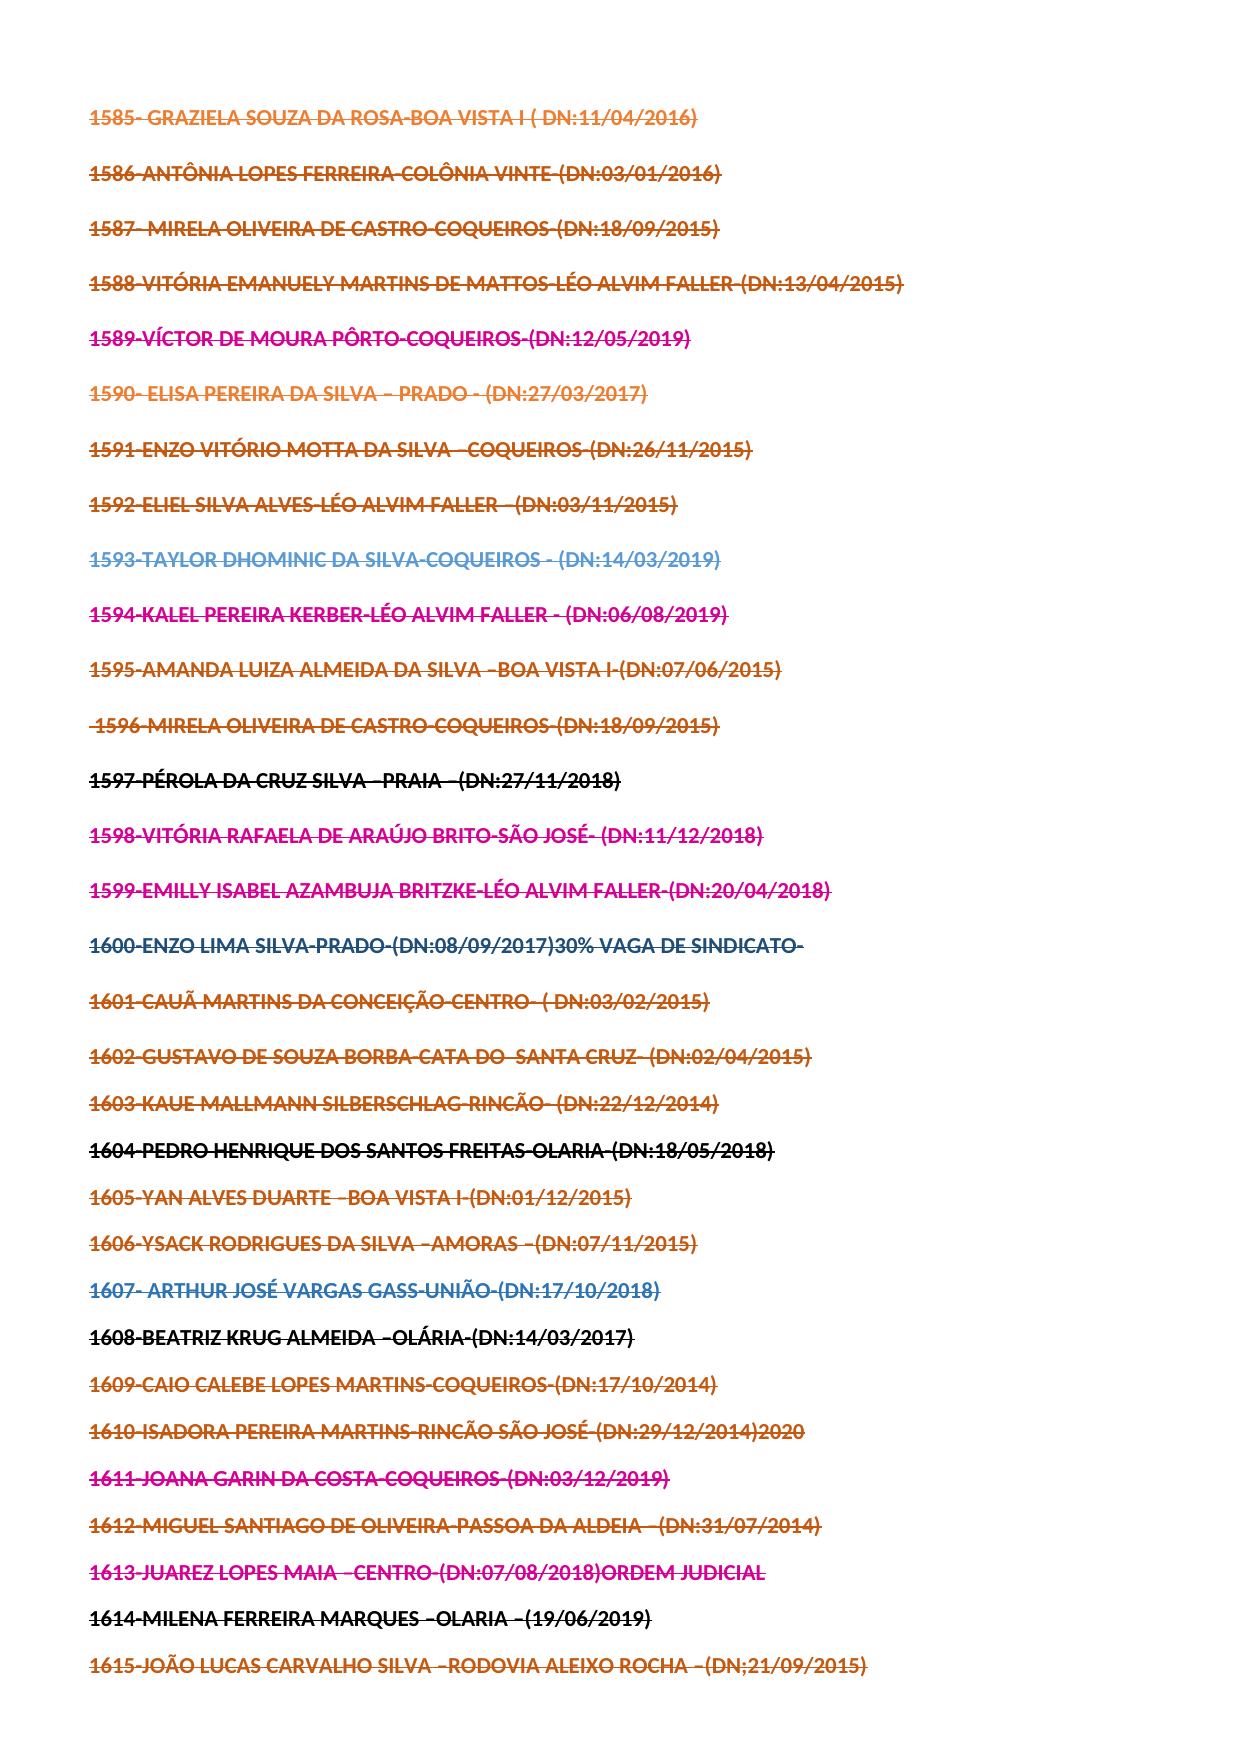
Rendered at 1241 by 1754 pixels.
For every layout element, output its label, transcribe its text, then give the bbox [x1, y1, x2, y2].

text 1609-CAIO CALEBE LOPES MARTINS-COQUEIROS-(DN:17/10/2014) [89, 1370, 1196, 1398]
text 1598-VITÓRIA RAFAELA DE ARAÚJO BRITO-SÃO JOSÉ- (DN:11/12/2018) [89, 821, 1196, 849]
text 1592-ELIEL SILVA ALVES-LÉO ALVIM FALLER –(DN:03/11/2015) [89, 490, 1196, 518]
text 1585- GRAZIELA SOUZA DA ROSA-BOA VISTA I ( DN:11/04/2016) [89, 103, 1196, 131]
text 1604-PEDRO HENRIQUE DOS SANTOS FREITAS-OLARIA-(DN:18/05/2018) [89, 1136, 1196, 1164]
text 1589-VÍCTOR DE MOURA PÔRTO-COQUEIROS-(DN:12/05/2019) [89, 324, 1196, 352]
text 1603-KAUE MALLMANN SILBERSCHLAG-RINCÃO- (DN:22/12/2014) [89, 1089, 1196, 1117]
text 1597-PÉROLA DA CRUZ SILVA –PRAIA –(DN:27/11/2018) [89, 766, 1196, 794]
text 1605-YAN ALVES DUARTE –BOA VISTA I-(DN:01/12/2015) [89, 1183, 1196, 1211]
text 1586-ANTÔNIA LOPES FERREIRA-COLÔNIA VINTE-(DN:03/01/2016) [89, 159, 1196, 187]
text 1590- ELISA PEREIRA DA SILVA – PRADO - (DN:27/03/2017) [89, 379, 1196, 407]
text 1612-MIGUEL SANTIAGO DE OLIVEIRA-PASSOA DA ALDEIA –(DN:31/07/2014) [89, 1511, 1196, 1539]
text 1587- MIRELA OLIVEIRA DE CASTRO-COQUEIROS-(DN:18/09/2015) [89, 214, 1196, 242]
text 1588-VITÓRIA EMANUELY MARTINS DE MATTOS-LÉO ALVIM FALLER-(DN:13/04/2015) [89, 269, 1196, 297]
text 1595-AMANDA LUIZA ALMEIDA DA SILVA –BOA VISTA I-(DN:07/06/2015) [89, 656, 1196, 683]
text 1606-YSACK RODRIGUES DA SILVA –AMORAS –(DN:07/11/2015) [89, 1229, 1196, 1257]
text 1614-MILENA FERREIRA MARQUES –OLARIA –(19/06/2019) [89, 1604, 1196, 1632]
text 1611-JOANA GARIN DA COSTA-COQUEIROS-(DN:03/12/2019) [89, 1464, 1196, 1492]
text 1601-CAUÃ MARTINS DA CONCEIÇÃO-CENTRO- ( DN:03/02/2015) [89, 987, 1196, 1015]
text 1600-ENZO LIMA SILVA-PRADO-(DN:08/09/2017)30% VAGA DE SINDICATO- [89, 932, 1196, 959]
text 1591-ENZO VITÓRIO MOTTA DA SILVA –COQUEIROS-(DN:26/11/2015) [89, 435, 1196, 463]
text 1596-MIRELA OLIVEIRA DE CASTRO-COQUEIROS-(DN:18/09/2015) [89, 711, 1196, 739]
text 1608-BEATRIZ KRUG ALMEIDA –OLÁRIA-(DN:14/03/2017) [89, 1323, 1196, 1351]
text 1594-KALEL PEREIRA KERBER-LÉO ALVIM FALLER - (DN:06/08/2019) [89, 600, 1196, 628]
text 1599-EMILLY ISABEL AZAMBUJA BRITZKE-LÉO ALVIM FALLER-(DN:20/04/2018) [89, 876, 1196, 904]
text 1615-JOÃO LUCAS CARVALHO SILVA –RODOVIA ALEIXO ROCHA –(DN;21/09/2015) [89, 1651, 1196, 1679]
text 1593-TAYLOR DHOMINIC DA SILVA-COQUEIROS - (DN:14/03/2019) [89, 545, 1196, 573]
text 1602-GUSTAVO DE SOUZA BORBA-CATA DO SANTA CRUZ- (DN:02/04/2015) [89, 1042, 1196, 1070]
text 1607- ARTHUR JOSÉ VARGAS GASS-UNIÃO-(DN:17/10/2018) [89, 1276, 1196, 1304]
text 1613-JUAREZ LOPES MAIA –CENTRO-(DN:07/08/2018)ORDEM JUDICIAL [89, 1558, 1196, 1586]
text 1610-ISADORA PEREIRA MARTINS-RINCÃO SÃO JOSÉ-(DN:29/12/2014)2020 [89, 1417, 1196, 1445]
